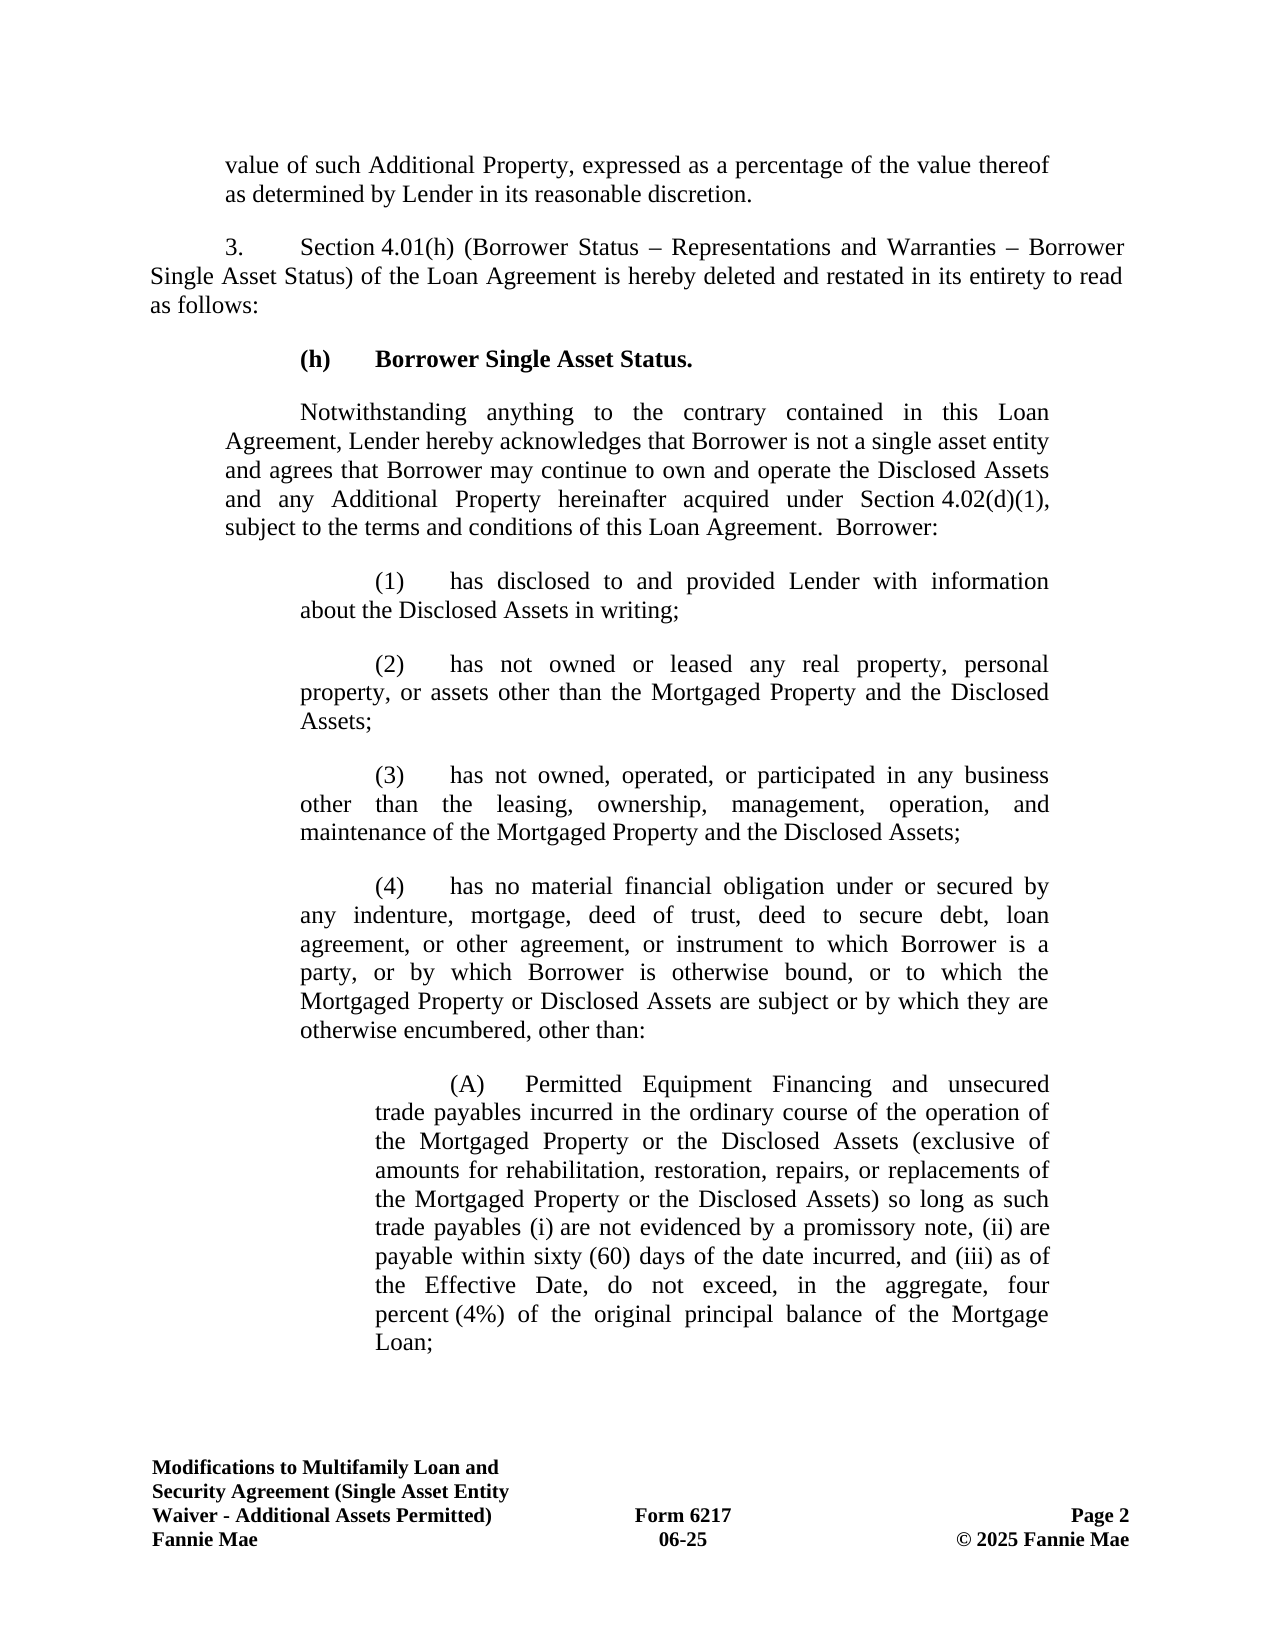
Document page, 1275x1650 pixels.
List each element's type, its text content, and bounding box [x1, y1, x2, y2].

text Notwithstanding anything to the contrary contained in this Loan Agreement, Lender hereby acknowledges that Borrower is not a single asset entity and agrees that Borrower may continue to own and operate the Disclosed Assets and any Additional Property hereinafter acquired under Section 4.02(d)(1), subject to the terms and conditions of this Loan Agreement. Borrower: [225, 397, 1050, 541]
text (3) has not owned, operated, or participated in any business other than the leasing, ownership, management, operation, and maintenance of the Mortgaged Property and the Disclosed Assets; [300, 760, 1050, 846]
text (4) has no material financial obligation under or secured by any indenture, mortgage, deed of trust, deed to secure debt, loan agreement, or other agreement, or instrument to which Borrower is a party, or by which Borrower is otherwise bound, or to which the Mortgaged Property or Disclosed Assets are subject or by which they are otherwise encumbered, other than: [300, 871, 1050, 1044]
text (2) has not owned or leased any real property, personal property, or assets other than the Mortgaged Property and the Disclosed Assets; [300, 649, 1050, 735]
text (A) Permitted Equipment Financing and unsecured trade payables incurred in the ordinary course of the operation of the Mortgaged Property or the Disclosed Assets (exclusive of amounts for rehabilitation, restoration, repairs, or replacements of the Mortgaged Property or the Disclosed Assets) so long as such trade payables (i) are not evidenced by a promissory note, (ii) are payable within sixty (60) days of the date incurred, and (iii) as of the Effective Date, do not exceed, in the aggregate, four percent (4%) of the original principal balance of the Mortgage Loan; [375, 1069, 1050, 1356]
text (h) Borrower Single Asset Status. [300, 344, 1050, 372]
text (1) has disclosed to and provided Lender with information about the Disclosed Assets in writing; [300, 566, 1050, 624]
